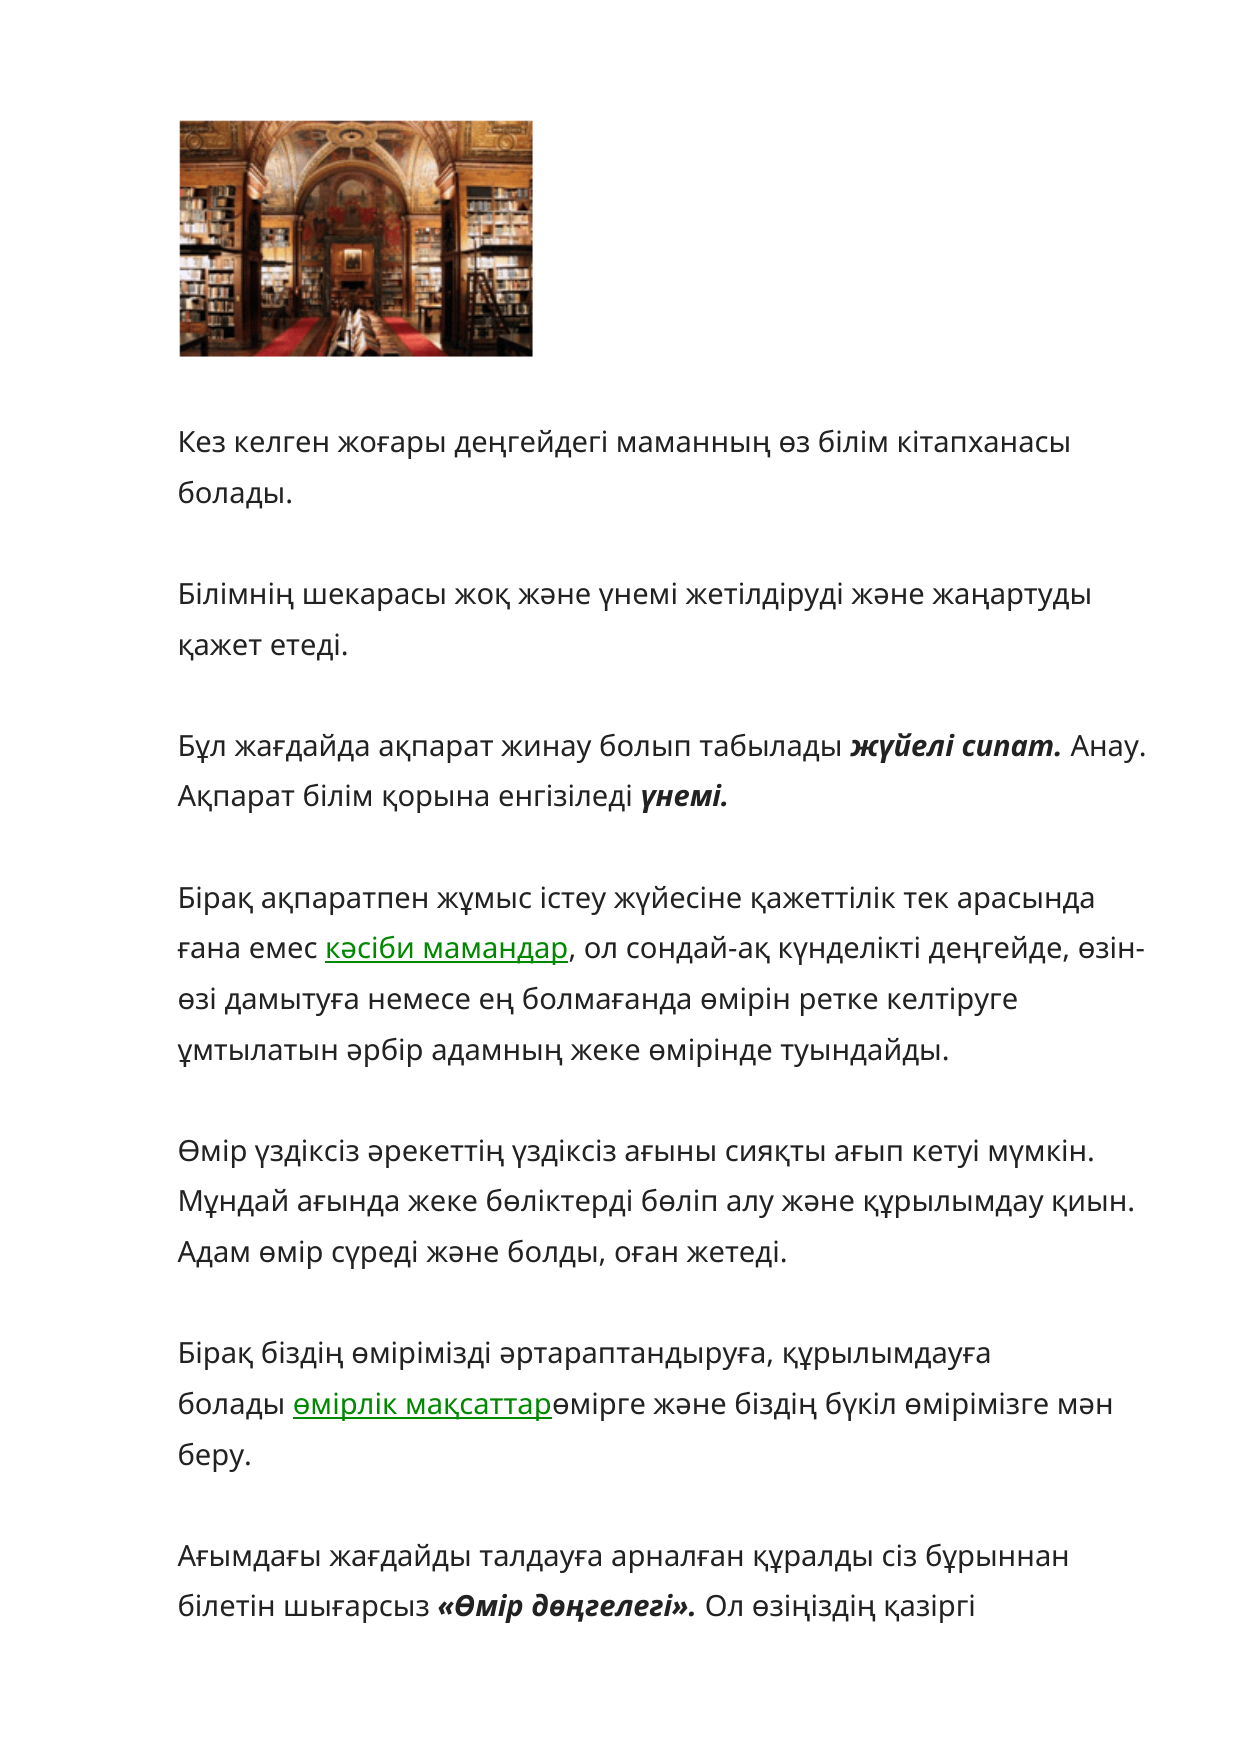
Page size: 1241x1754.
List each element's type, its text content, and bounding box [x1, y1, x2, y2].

text Білімнің шекарасы жоқ және үнемі жетілдіруді және жаңартуды қажет етеді. [177, 562, 1152, 663]
text Бірақ біздің өмірімізді әртараптандыруға, құрылымдауға болады өмірлік мақсаттарөмірге және біздің бүкіл өмірімізге мән беру. [177, 1322, 1152, 1473]
text Бірақ ақпаратпен жұмыс істеу жүйесіне қажеттілік тек арасында ғана емес кәсіби мамандар, ол сондай-ақ күнделікті деңгейде, өзін-өзі дамытуға немесе ең болмағанда өмірін ретке келтіруге ұмтылатын әрбір адамның жеке өмірінде туындайды. [177, 866, 1152, 1068]
text Бұл жағдайда ақпарат жинау болып табылады жүйелі сипат. Анау. Ақпарат білім қорына енгізіледі үнемі. [177, 714, 1152, 815]
picture [177, 118, 536, 360]
text Кез келген жоғары деңгейдегі маманның өз білім кітапханасы болады. [177, 410, 1152, 512]
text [177, 1524, 1152, 1625]
text Өмір үздіксіз әрекеттің үздіксіз ағыны сияқты ағып кетуі мүмкін. Мұндай ағында жеке бөліктерді бөліп алу және құрылымдау қиын. Адам өмір сүреді және болды, оған жетеді. [177, 1119, 1152, 1271]
